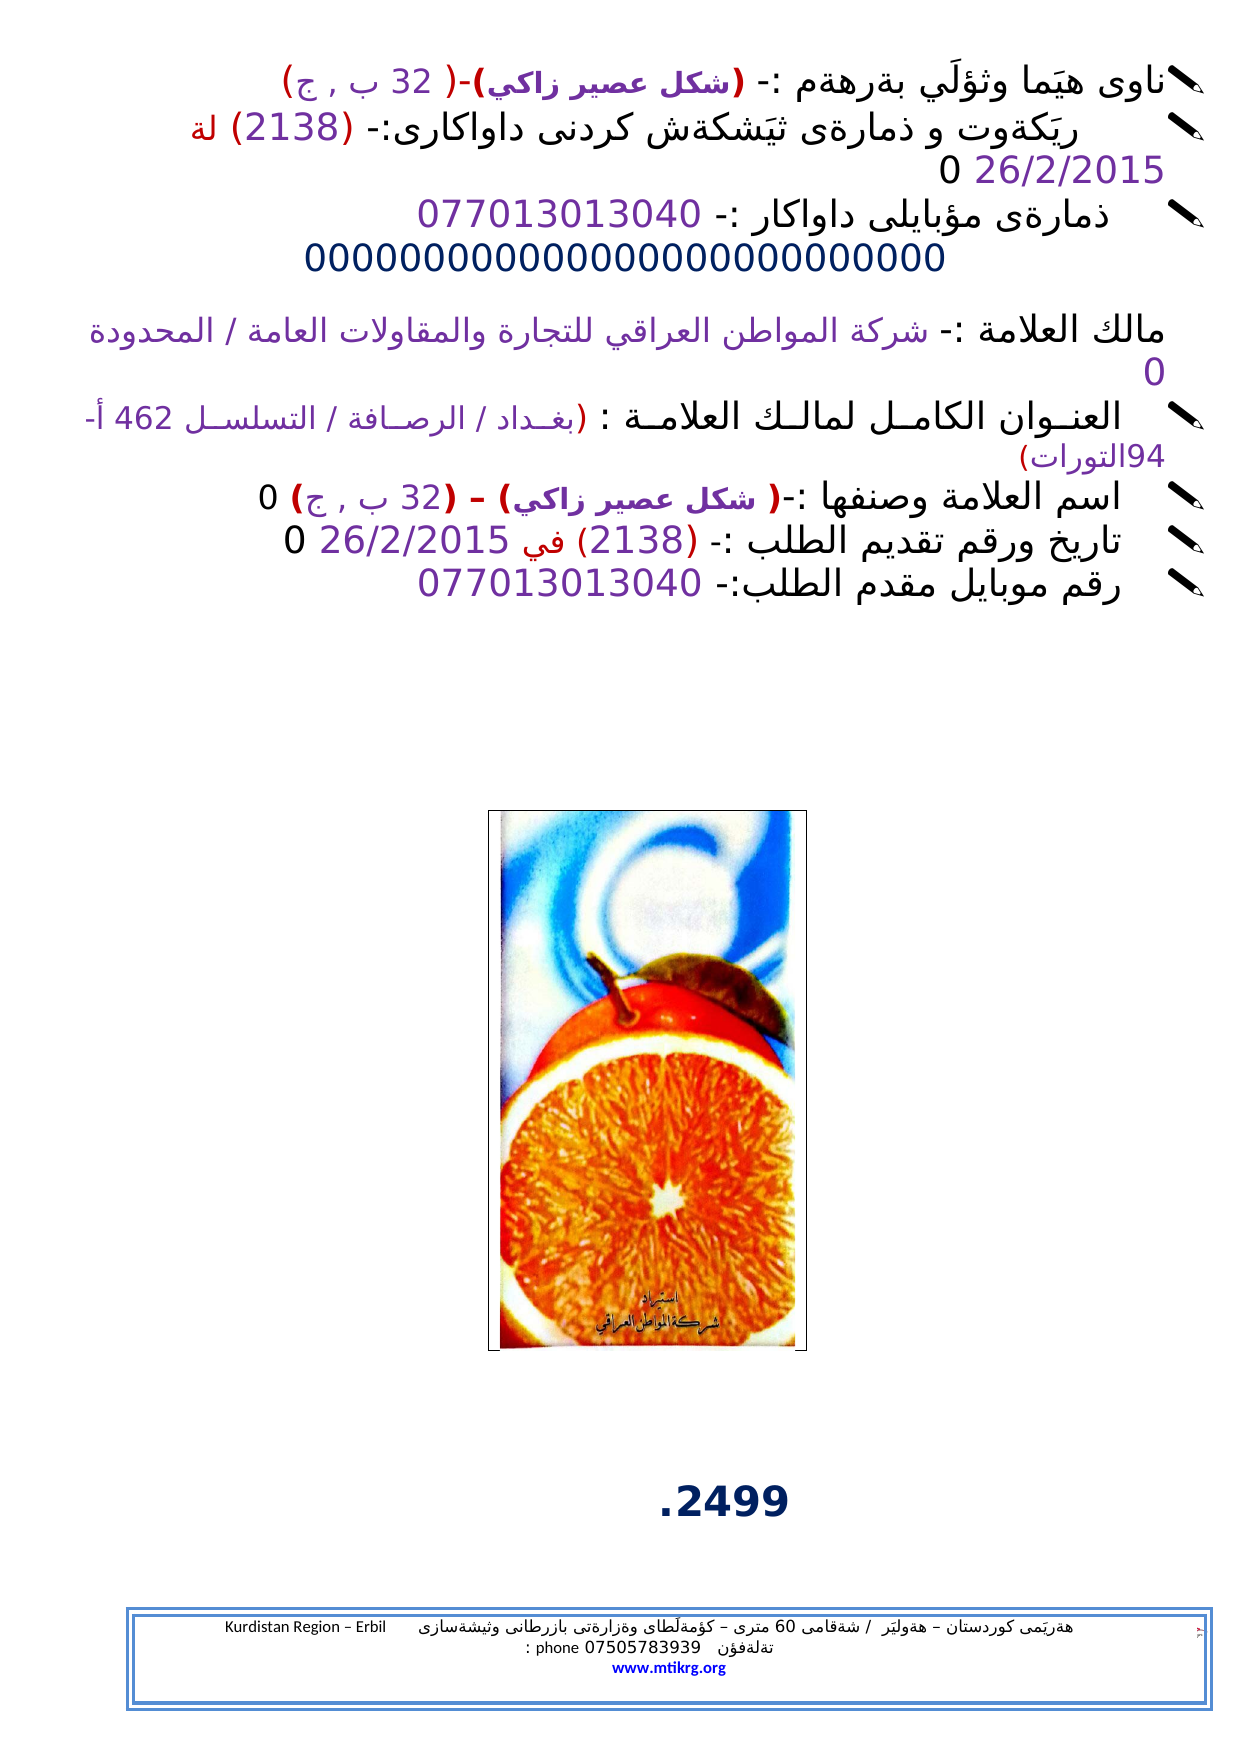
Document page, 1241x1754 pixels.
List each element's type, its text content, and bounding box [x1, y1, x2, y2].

list تاريخ ورقم تقديم الطلب :- (2138) في 26/2/2015 0 [84, 518, 1166, 562]
text مالك العلامة :- شركة المواطن العراقي للتجارة والمقاولات العامة / المحدودة 0 [84, 307, 1166, 395]
text 000000000000000000000000000 [84, 236, 1166, 280]
picture [499, 811, 796, 1351]
picture [1197, 1619, 1204, 1641]
list ناوى هيَما وثؤلَي بةرهةم :- (شكل عصير زاكي)-( 32 ب , ج) [84, 59, 1166, 103]
list رقم موبايل مقدم الطلب:- 077013013040 [84, 562, 1166, 606]
list ذمارةى مؤبايلى داواكار :- 077013013040 [84, 193, 1166, 236]
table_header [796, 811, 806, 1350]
list العنوان الكامل لمالك العلامة : (بغداد / الرصافة / التسلسل 462 أ- 94التورات) [84, 395, 1166, 475]
list اسم العلامة وصنفها :-( شكل عصير زاكي) – (32 ب , ج) 0 [84, 475, 1166, 518]
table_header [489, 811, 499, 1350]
list ريَكةوت و ذمارةى ثيَشكةش كردنى داواكارى:- (2138) لة 26/2/2015 0 [84, 106, 1166, 193]
